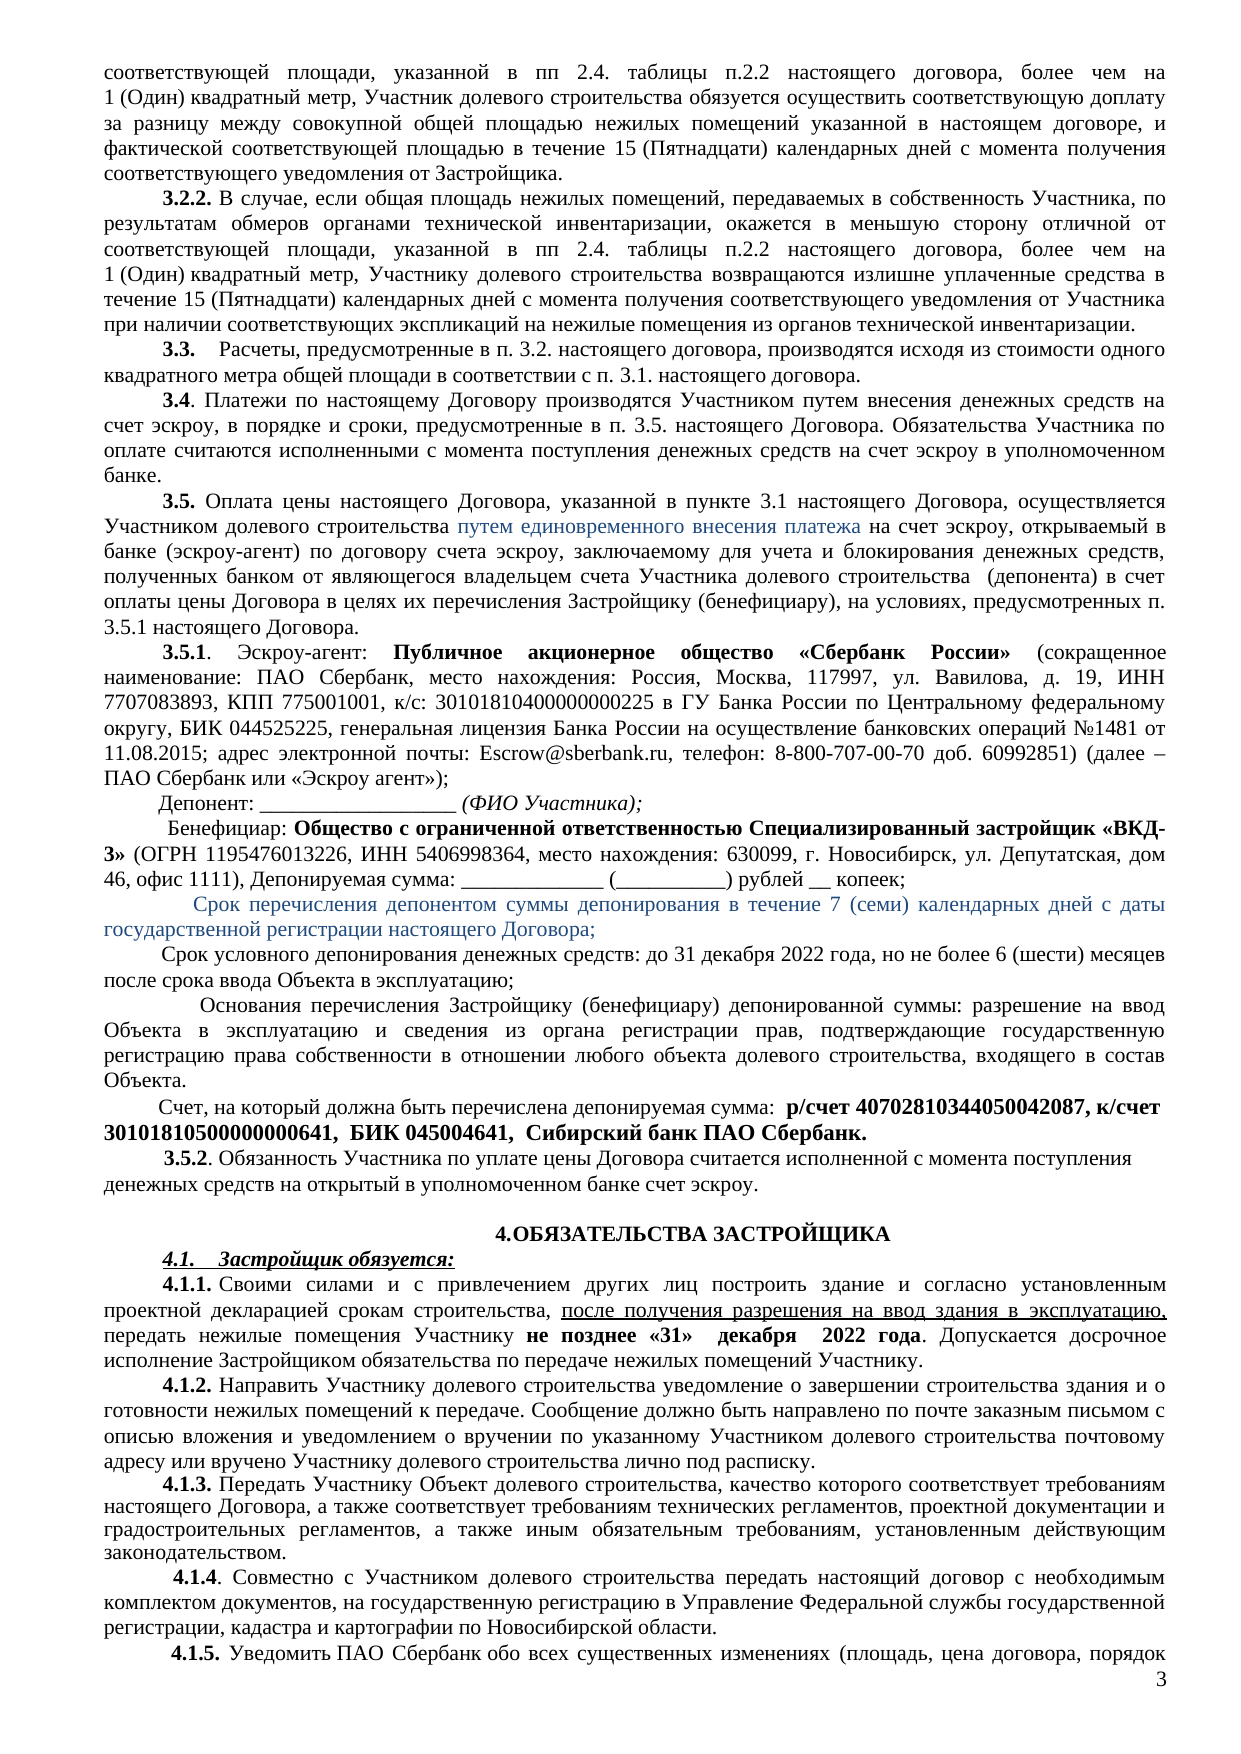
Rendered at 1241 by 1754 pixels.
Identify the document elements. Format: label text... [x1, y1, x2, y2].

text Основания перечисления Застройщику (бенефициару) депонированной суммы: разрешение на ввод Объекта в эксплуатацию и сведения из органа регистрации прав, подтверждающие государственную регистрацию права собственности в отношении любого объекта долевого строительства, входящего в состав Объекта. [103, 992, 1167, 1093]
text 3.3. Расчеты, предусмотренные в п. 3.2. настоящего договора, производятся исходя из стоимости одного квадратного метра общей площади в соответствии с п. 3.1. настоящего договора. [103, 336, 1167, 387]
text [103, 59, 1167, 185]
list ОБЯЗАТЕЛЬСТВА ЗАСТРОЙЩИКА [219, 1221, 1167, 1246]
text 4.1.4. Совместно с Участником долевого строительства передать настоящий договор с необходимым комплектом документов, на государственную регистрацию в Управление Федеральной службы государственной регистрации, кадастра и картографии по Новосибирской области. [103, 1564, 1167, 1639]
text Срок условного депонирования денежных средств: до 31 декабря 2022 года, но не более 6 (шести) месяцев после срока ввода Объекта в эксплуатацию; [103, 941, 1167, 992]
text Срок перечисления депонентом суммы депонирования в течение 7 (семи) календарных дней с даты государственной регистрации настоящего Договора; [103, 891, 1167, 941]
text Счет, на который должна быть перечислена депонируемая сумма: р/счет 40702810344050042087, к/счет 30101810500000000641, БИК 045004641, Сибирский банк ПАО Сбербанк. [103, 1093, 1167, 1145]
text Бенефициар: Общество с ограниченной ответственностью Специализированный застройщик «ВКД-3» (ОГРН 1195476013226, ИНН 5406998364, место нахождения: 630099, г. Новосибирск, ул. Депутатская, дом 46, офис 1111), Депонируемая сумма: _____________ (__________) рублей __ копеек; [103, 815, 1167, 891]
text 3.5. Оплата цены настоящего Договора, указанной в пункте 3.1 настоящего Договора, осуществляется Участником долевого строительства путем единовременного внесения платежа на счет эскроу, открываемый в банке (эскроу-агент) по договору счета эскроу, заключаемому для учета и блокирования денежных средств, полученных банком от являющегося владельцем счета Участника долевого строительства (депонента) в счет оплаты цены Договора в целях их перечисления Застройщику (бенефициару), на условиях, предусмотренных п. 3.5.1 настоящего Договора. [103, 488, 1167, 639]
text 3.4. Платежи по настоящему Договору производятся Участником путем внесения денежных средств на счет эскроу, в порядке и сроки, предусмотренные в п. 3.5. настоящего Договора. Обязательства Участника по оплате считаются исполненными с момента поступления денежных средств на счет эскроу в уполномоченном банке. [103, 387, 1167, 488]
text 3.2.2. В случае, если общая площадь нежилых помещений, передаваемых в собственность Участника, по результатам обмеров органами технической инвентаризации, окажется в меньшую сторону отличной от соответствующей площади, указанной в пп 2.4. таблицы п.2.2 настоящего договора, более чем на 1 (Один) квадратный метр, Участнику долевого строительства возвращаются излишне уплаченные средства в течение 15 (Пятнадцати) календарных дней с момента получения соответствующего уведомления от Участника при наличии соответствующих экспликаций на нежилые помещения из органов технической инвентаризации. [103, 185, 1167, 336]
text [103, 1639, 1167, 1665]
text 4.1.3. Передать Участнику Объект долевого строительства, качество которого соответствует требованиям настоящего Договора, а также соответствует требованиям технических регламентов, проектной документации и градостроительных регламентов, а также иным обязательным требованиям, установленным действующим законодательством. [103, 1473, 1167, 1564]
text 4.1.1. Своими силами и с привлечением других лиц построить здание и согласно установленным проектной декларацией срокам строительства, после получения разрешения на ввод здания в эксплуатацию, передать нежилые помещения Участнику не позднее «31» декабря 2022 года. Допускается досрочное исполнение Застройщиком обязательства по передаче нежилых помещений Участнику. [103, 1271, 1167, 1372]
list Направить Участнику долевого строительства уведомление о завершении строительства здания и о готовности нежилых помещений к передаче. Сообщение должно быть направлено по почте заказным письмом с описью вложения и уведомлением о вручении по указанному Участником долевого строительства почтовому адресу или вручено Участнику долевого строительства лично под расписку. [103, 1372, 1167, 1473]
text 3.5.2. Обязанность Участника по уплате цены Договора считается исполненной с момента поступления денежных средств на открытый в уполномоченном банке счет эскроу. [103, 1145, 1167, 1196]
text 3.5.1. Эскроу-агент: Публичное акционерное общество «Сбербанк России» (сокращенное наименование: ПАО Сбербанк, место нахождения: Россия, Москва, 117997, ул. Вавилова, д. 19, ИНН 7707083893, КПП 775001001, к/с: 30101810400000000225 в ГУ Банка России по Центральному федеральному округу, БИК 044525225, генеральная лицензия Банка России на осуществление банковских операций №1481 от 11.08.2015; адрес электронной почты: Escrow@sberbank.ru, телефон: 8-800-707-00-70 доб. 60992851) (далее – ПАО Сбербанк или «Эскроу агент»); [103, 639, 1167, 790]
text 4.1. Застройщик обязуется: [103, 1246, 1167, 1271]
text Депонент: __________________ (ФИО Участника); [103, 790, 1167, 815]
